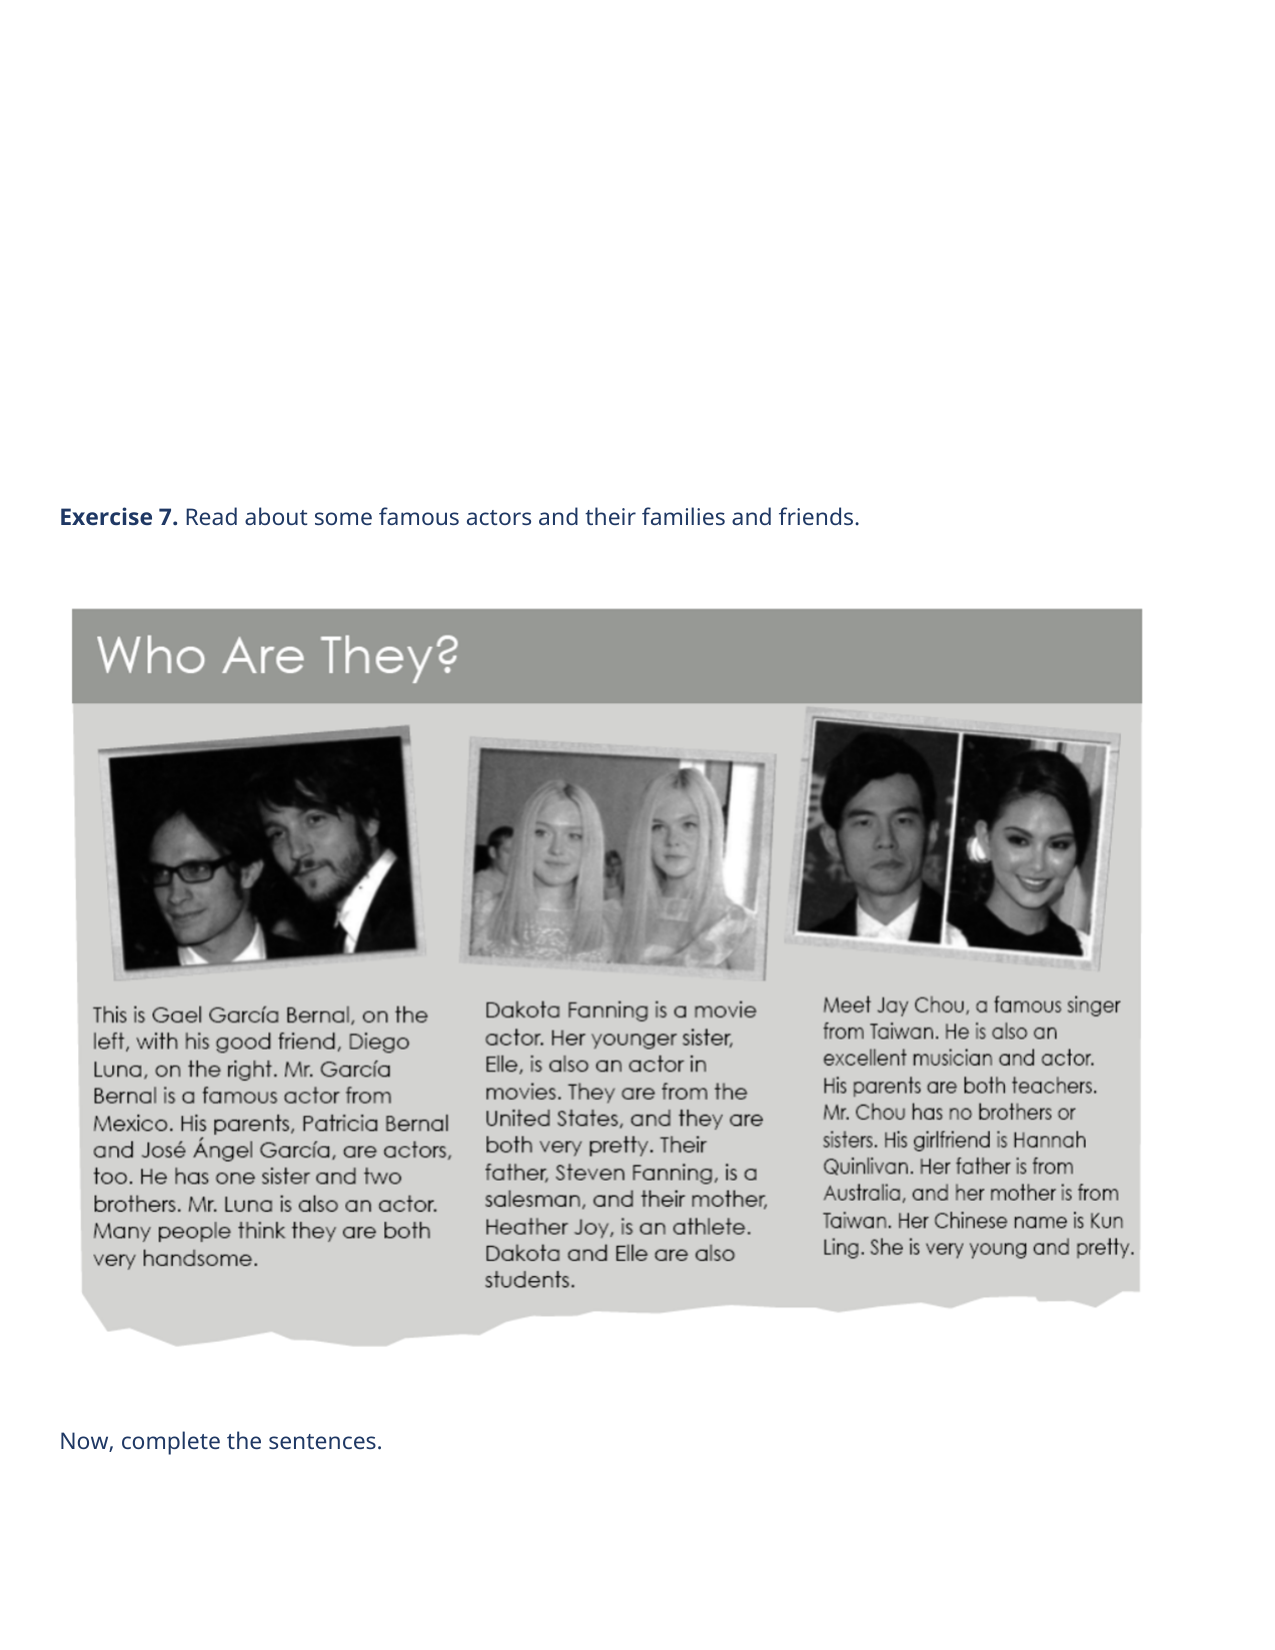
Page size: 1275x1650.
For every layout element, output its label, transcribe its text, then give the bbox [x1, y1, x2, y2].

text Exercise 7. Read about some famous actors and their families and friends. [59, 501, 1098, 532]
picture [59, 601, 1161, 1356]
text Now, complete the sentences. [59, 1425, 1098, 1456]
